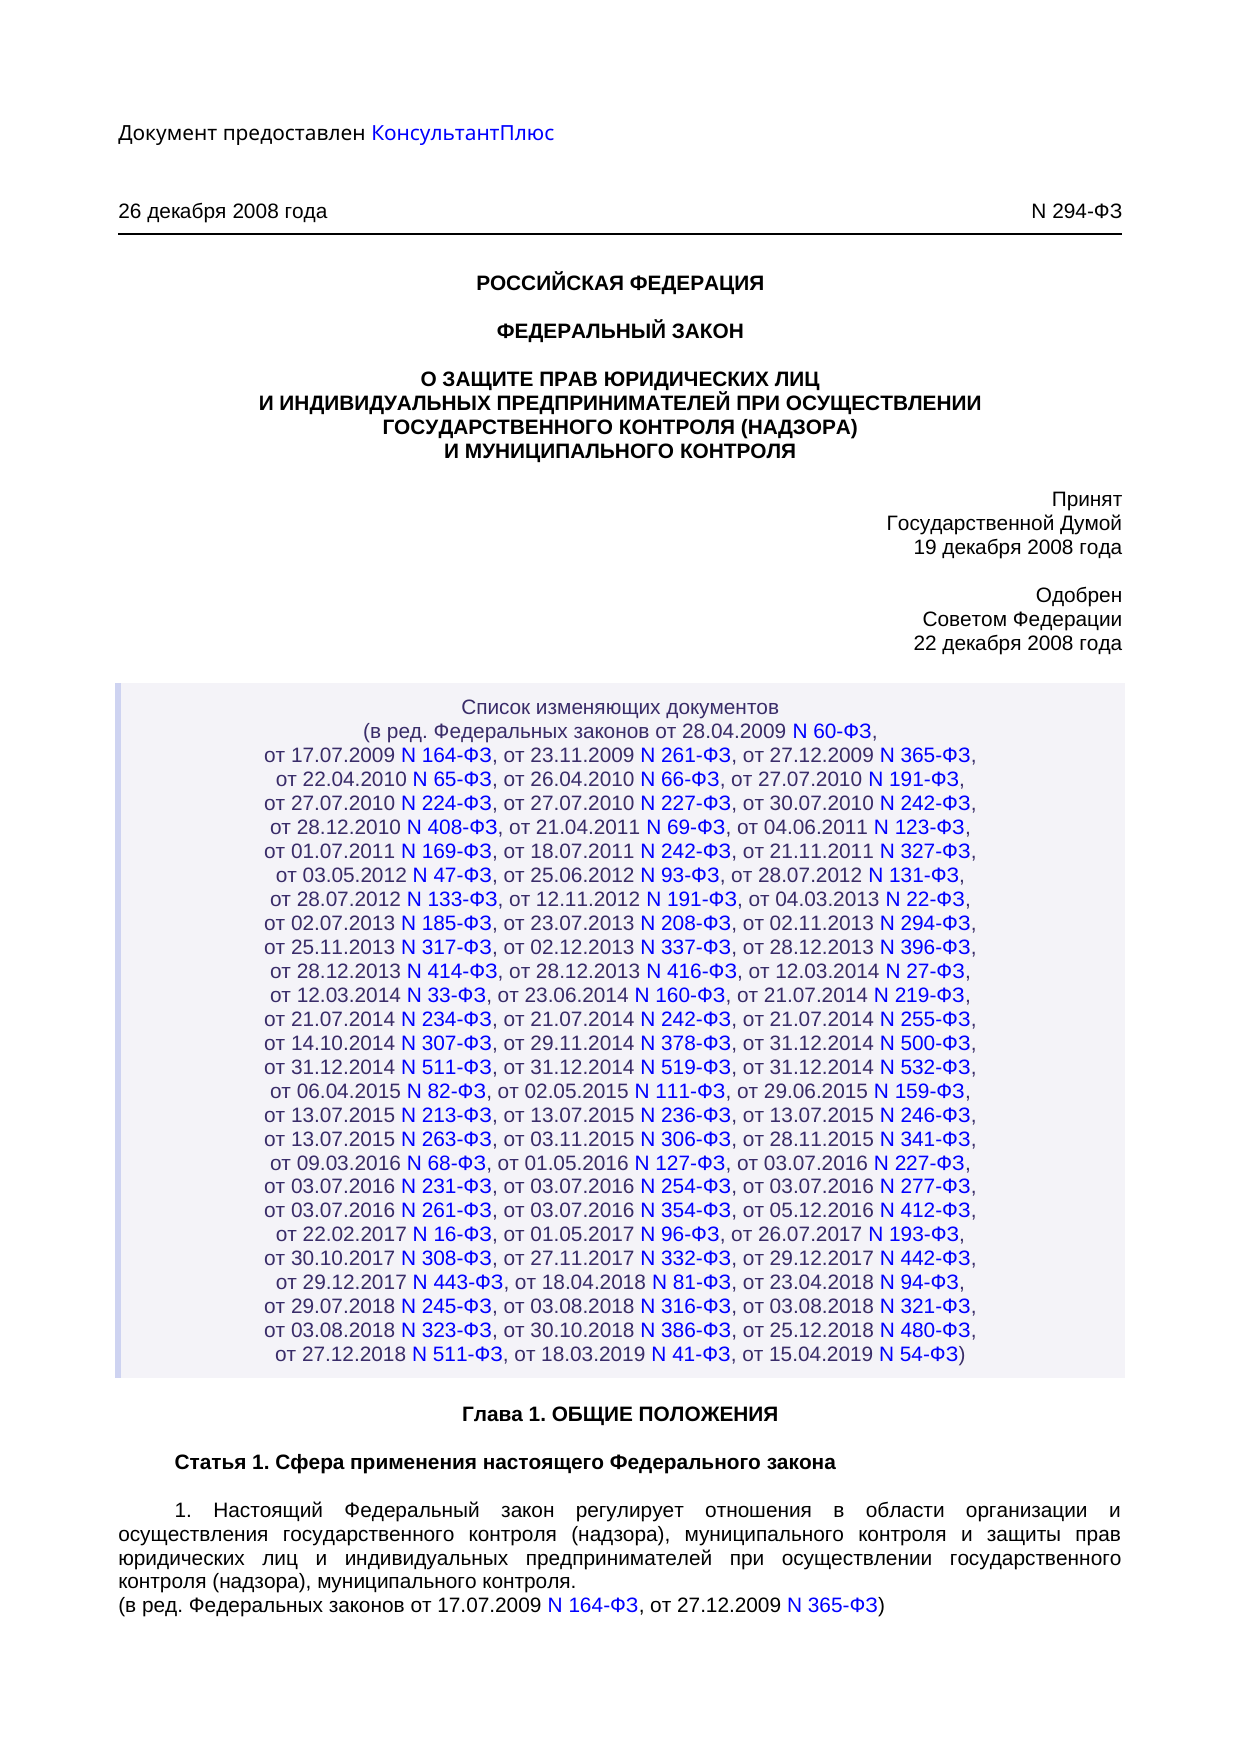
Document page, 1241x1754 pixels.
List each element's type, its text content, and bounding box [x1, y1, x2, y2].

text И ИНДИВИДУАЛЬНЫХ ПРЕДПРИНИМАТЕЛЕЙ ПРИ ОСУЩЕСТВЛЕНИИ [118, 391, 1122, 415]
table_header Список изменяющих документов (в ред. Федеральных законов от 28.04.2009 N 60-ФЗ, от 17.07.2009 N 164-ФЗ, от 23.11.2009 N 261-ФЗ, от 27.12.2009 N 365-ФЗ, от 22.04.2010 N 65-ФЗ, от 26.04.2010 N 66-ФЗ, от 27.07.2010 N 191-ФЗ, от 27.07.2010 N 224-ФЗ, от 27.07.2010 N 227-ФЗ, от 30.07.2010 N 242-ФЗ, от 28.12.2010 N 408-ФЗ, от 21.04.2011 N 69-ФЗ, от 04.06.2011 N 123-ФЗ, от 01.07.2011 N 169-ФЗ, от 18.07.2011 N 242-ФЗ, от 21.11.2011 N 327-ФЗ, от 03.05.2012 N 47-ФЗ, от 25.06.2012 N 93-ФЗ, от 28.07.2012 N 131-ФЗ, от 28.07.2012 N 133-ФЗ, от 12.11.2012 N 191-ФЗ, от 04.03.2013 N 22-ФЗ, от 02.07.2013 N 185-ФЗ, от 23.07.2013 N 208-ФЗ, от 02.11.2013 N 294-ФЗ, от 25.11.2013 N 317-ФЗ, от 02.12.2013 N 337-ФЗ, от 28.12.2013 N 396-ФЗ, от 28.12.2013 N 414-ФЗ, от 28.12.2013 N 416-ФЗ, от 12.03.2014 N 27-ФЗ, от 12.03.2014 N 33-ФЗ, от 23.06.2014 N 160-ФЗ, от 21.07.2014 N 219-ФЗ, от 21.07.2014 N 234-ФЗ, от 21.07.2014 N 242-ФЗ, от 21.07.2014 N 255-ФЗ, от 14.10.2014 N 307-ФЗ, от 29.11.2014 N 378-ФЗ, от 31.12.2014 N 500-ФЗ, от 31.12.2014 N 511-ФЗ, от 31.12.2014 N 519-ФЗ, от 31.12.2014 N 532-ФЗ, от 06.04.2015 N 82-ФЗ, от 02.05.2015 N 111-ФЗ, от 29.06.2015 N 159-ФЗ, от 13.07.2015 N 213-ФЗ, от 13.07.2015 N 236-ФЗ, от 13.07.2015 N 246-ФЗ, от 13.07.2015 N 263-ФЗ, от 03.11.2015 N 306-ФЗ, от 28.11.2015 N 341-ФЗ, от 09.03.2016 N 68-ФЗ, от 01.05.2016 N 127-ФЗ, от 03.07.2016 N 227-ФЗ, от 03.07.2016 N 231-ФЗ, от 03.07.2016 N 254-ФЗ, от 03.07.2016 N 277-ФЗ, от 03.07.2016 N 261-ФЗ, от 03.07.2016 N 354-ФЗ, от 05.12.2016 N 412-ФЗ, от 22.02.2017 N 16-ФЗ, от 01.05.2017 N 96-ФЗ, от 26.07.2017 N 193-ФЗ, от 30.10.2017 N 308-ФЗ, от 27.11.2017 N 332-ФЗ, от 29.12.2017 N 442-ФЗ, от 29.12.2017 N 443-ФЗ, от 18.04.2018 N 81-ФЗ, от 23.04.2018 N 94-ФЗ, от 29.07.2018 N 245-ФЗ, от 03.08.2018 N 316-ФЗ, от 03.08.2018 N 321-ФЗ, от 03.08.2018 N 323-ФЗ, от 30.10.2018 N 386-ФЗ, от 25.12.2018 N 480-ФЗ, от 27.12.2018 N 511-ФЗ, от 18.03.2019 N 41-ФЗ, от 15.04.2019 N 54-ФЗ) [121, 683, 1119, 1378]
table_header 26 декабря 2008 года [118, 199, 620, 222]
text ФЕДЕРАЛЬНЫЙ ЗАКОН [118, 319, 1122, 343]
text Государственной Думой [118, 511, 1122, 535]
text О ЗАЩИТЕ ПРАВ ЮРИДИЧЕСКИХ ЛИЦ [118, 367, 1122, 391]
text И МУНИЦИПАЛЬНОГО КОНТРОЛЯ [118, 439, 1122, 463]
table_header N 294-ФЗ [620, 199, 1122, 222]
text Документ предоставлен КонсультантПлюс [118, 118, 1122, 174]
text 1. Настоящий Федеральный закон регулирует отношения в области организации и осуществления государственного контроля (надзора), муниципального контроля и защиты прав юридических лиц и индивидуальных предпринимателей при осуществлении государственного контроля (надзора), муниципального контроля. [118, 1497, 1122, 1593]
text Одобрен [118, 583, 1122, 607]
text 22 декабря 2008 года [118, 631, 1122, 654]
text Статья 1. Сфера применения настоящего Федерального закона [118, 1449, 1122, 1473]
text 19 декабря 2008 года [118, 535, 1122, 559]
text Глава 1. ОБЩИЕ ПОЛОЖЕНИЯ [118, 1402, 1122, 1426]
text Советом Федерации [118, 607, 1122, 631]
text (в ред. Федеральных законов от 17.07.2009 N 164-ФЗ, от 27.12.2009 N 365-ФЗ) [118, 1593, 1122, 1617]
text ГОСУДАРСТВЕННОГО КОНТРОЛЯ (НАДЗОРА) [118, 415, 1122, 439]
text РОССИЙСКАЯ ФЕДЕРАЦИЯ [118, 271, 1122, 295]
text Принят [118, 487, 1122, 511]
